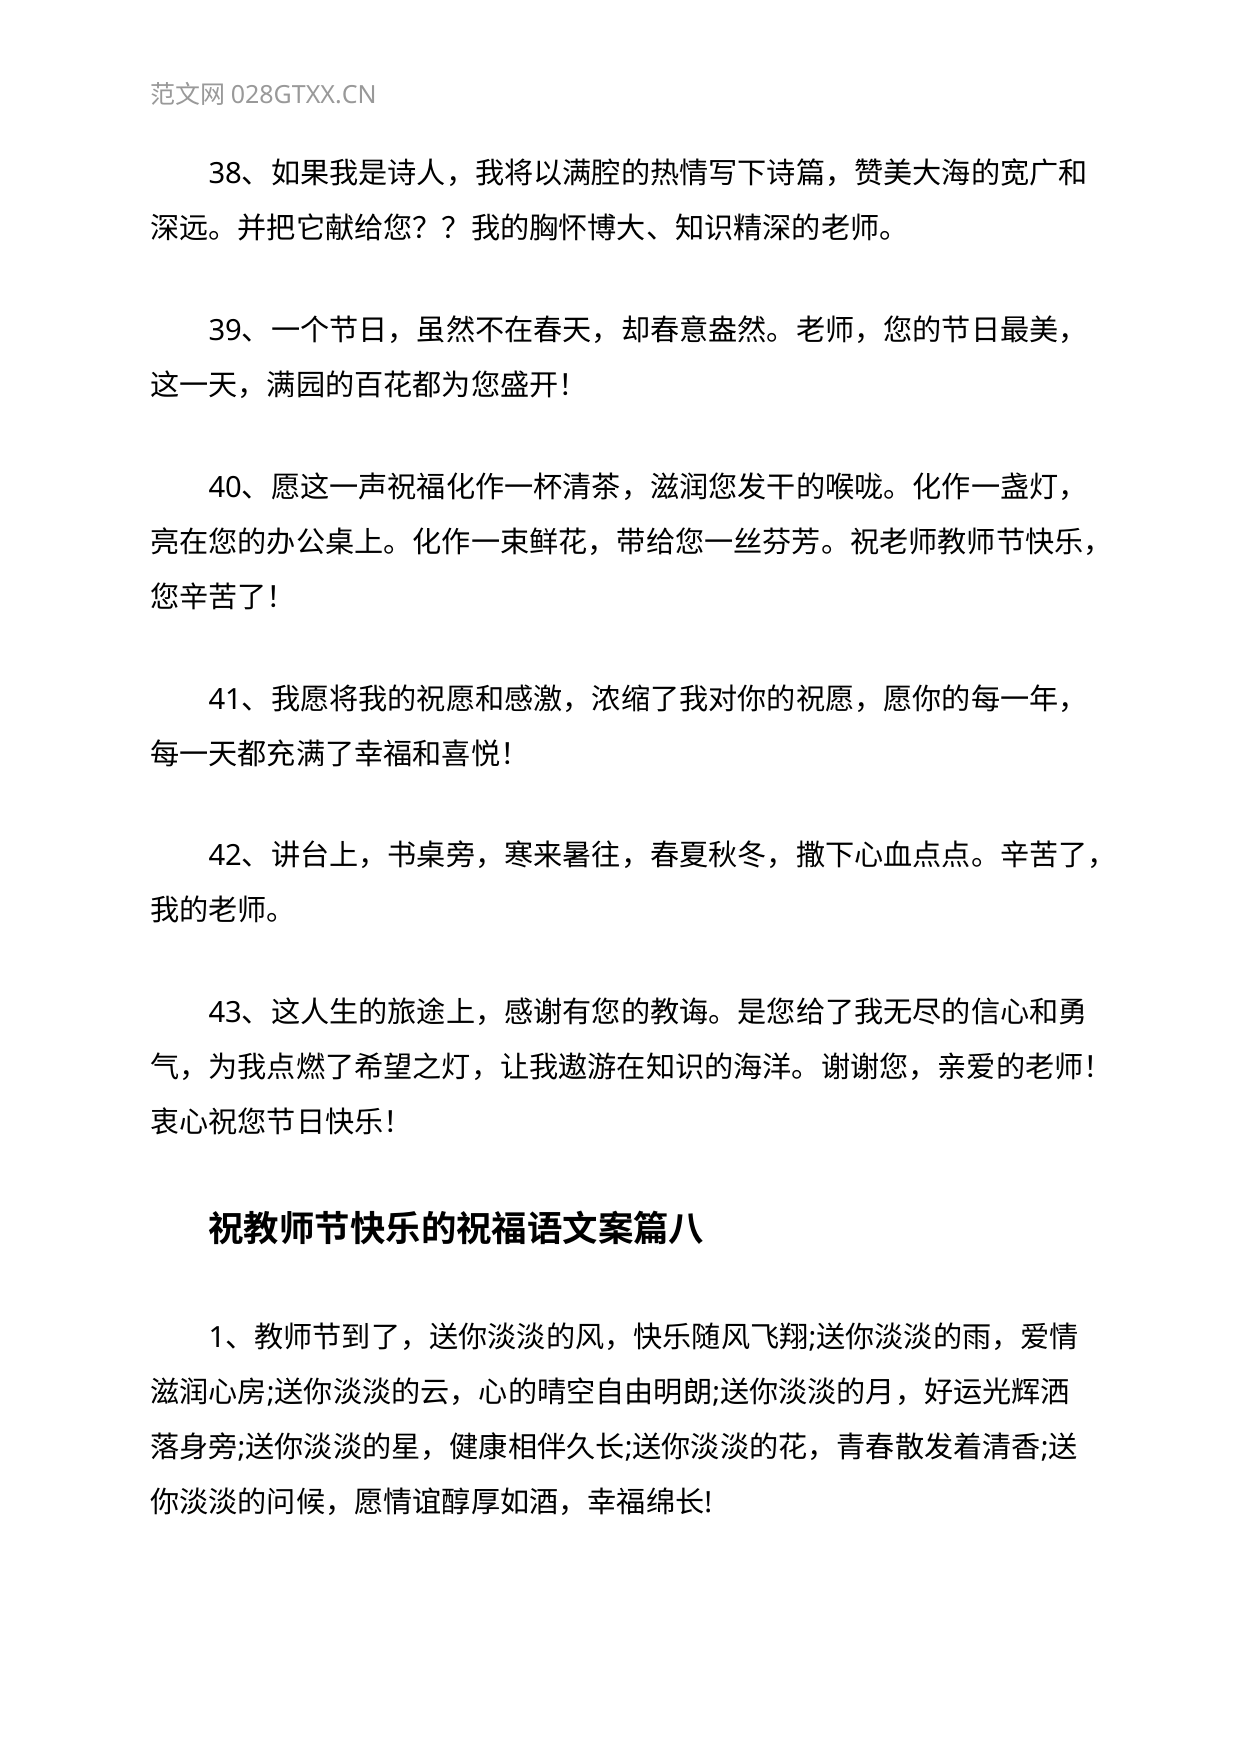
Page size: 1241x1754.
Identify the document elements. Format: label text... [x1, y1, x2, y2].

text 祝教师节快乐的祝福语文案篇八 [150, 1200, 1090, 1252]
text 39、一个节日，虽然不在春天，却春意盎然。老师，您的节日最美，这一天，满园的百花都为您盛开！ [150, 307, 1090, 404]
text 42、讲台上，书桌旁，寒来暑往，春夏秋冬，撒下心血点点。辛苦了，我的老师。 [150, 832, 1090, 929]
text 41、我愿将我的祝愿和感激，浓缩了我对你的祝愿，愿你的每一年，每一天都充满了幸福和喜悦！ [150, 675, 1090, 772]
text 43、这人生的旅途上，感谢有您的教诲。是您给了我无尽的信心和勇气，为我点燃了希望之灯，让我遨游在知识的海洋。谢谢您，亲爱的老师！衷心祝您节日快乐！ [150, 989, 1090, 1141]
text 1、教师节到了，送你淡淡的风，快乐随风飞翔;送你淡淡的雨，爱情滋润心房;送你淡淡的云，心的晴空自由明朗;送你淡淡的月，好运光辉洒落身旁;送你淡淡的星，健康相伴久长;送你淡淡的花，青春散发着清香;送你淡淡的问候，愿情谊醇厚如酒，幸福绵长! [150, 1314, 1090, 1521]
text 38、如果我是诗人，我将以满腔的热情写下诗篇，赞美大海的宽广和深远。并把它献给您？？我的胸怀博大、知识精深的老师。 [150, 150, 1090, 247]
text 40、愿这一声祝福化作一杯清茶，滋润您发干的喉咙。化作一盏灯，亮在您的办公桌上。化作一束鲜花，带给您一丝芬芳。祝老师教师节快乐，您辛苦了！ [150, 463, 1090, 616]
